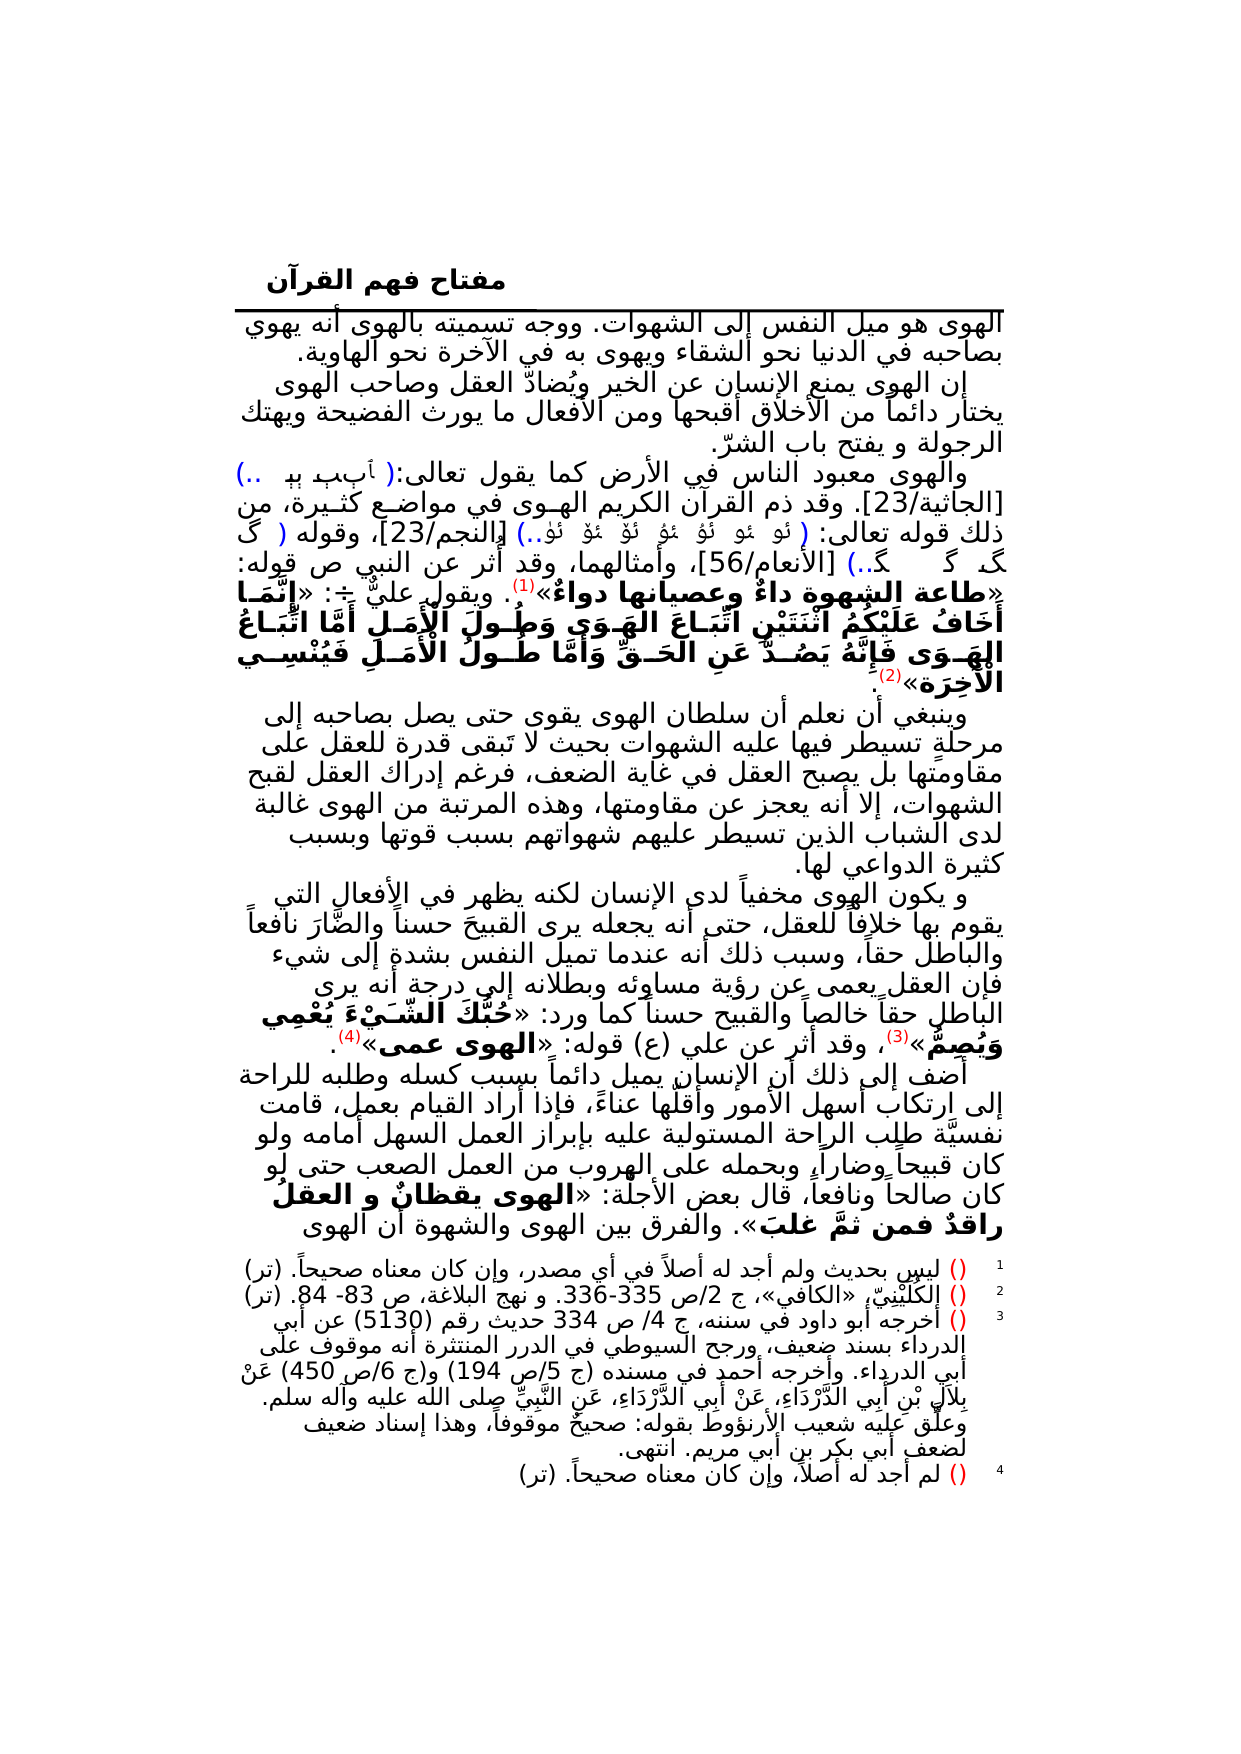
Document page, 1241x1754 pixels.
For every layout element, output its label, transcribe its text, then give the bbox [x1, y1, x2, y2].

text وينبغي أن نعلم أن سلطان الهوى يقوى حتى يصل بصاحبه إلى مرحلةٍ تسيطر فيها عليه الشهوات بحيث لا تَبقى قدرة للعقل على مقاومتها بل يصبح العقل في غاية الضعف، فرغم إدراك العقل لقبح الشهوات، إلا أنه يعجز عن مقاومتها، وهذه المرتبة من الهوى غالبة لدى الشباب الذين تسيطر عليهم شهواتهم بسبب قوتها وبسبب كثيرة الدواعي لها. [236, 699, 1004, 880]
text الهوى هو ميل النفس إلى الشهوات. ووجه تسميته بالهوى أنه يهوي بصاحبه في الدنيا نحو الشقاء ويهوى به في الآخرة نحو الهاوية. [236, 308, 1004, 368]
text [236, 1060, 1004, 1241]
text و يكون الهوى مخفياً لدى الإنسان لكنه يظهر في الأفعال التي يقوم بها خلافاً للعقل، حتى أنه يجعله يرى القبيحَ حسناً والضَّارَ نافعاً والباطل حقاً، وسبب ذلك أنه عندما تميل النفس بشدة إلى شيء فإن العقل يعمى عن رؤية مساوئه وبطلانه إلى درجة أنه يرى الباطل حقاً خالصاً والقبيح حسناً كما ورد: «حُبُّكَ الشّـَيْءَ يُعْمِي وَيُصِمُّ»()، وقد أثر عن علي (ع) قوله: «الهوى عمى»(). [236, 880, 1004, 1060]
text إن الهوى يمنع الإنسان عن الخير ويُضادّ العقل وصاحب الهوى يختار دائماً من الأخلاق أقبحها ومن الأفعال ما يورث الفضيحة ويهتك الرجولة و يفتح باب الشرّ. [236, 368, 1004, 458]
text والهوى معبود الناس في الأرض كما يقول تعالى:﴿ ﭑﭒﭓ ﭔﭕ ..﴾ [الجاثية/23]. وقد ذم القرآن الكريم الهوى في مواضع كثيرة، من ذلك قوله تعالى: ﴿ ﯮ ﯯ ﯰ ﯱ ﯲ ﯳ ﯴ..﴾ [النجم/23]، وقوله ﴿ ﮒ ﮓ ﮔ ﮕ..﴾ [الأنعام/56]، وأمثالهما، وقد أُثر عن النبي ص قوله: «طاعة الشهوة داءٌ وعصيانها دواءٌ»(). ويقول عليٌّ ÷: «إِنَّمَا أَخَافُ عَلَيْكُمُ اثْنَتَيْنِ‏ اتِّبَاعَ الهَوَى وَطُولَ الْأَمَلِ أَمَّا اتِّبَاعُ الهَوَى فَإِنَّهُ يَصُدُّ عَنِ الحَقِّ وَأَمَّا طُولُ الْأَمَلِ فَيُنْسِي الْآخِرَة»(). [236, 458, 1004, 699]
